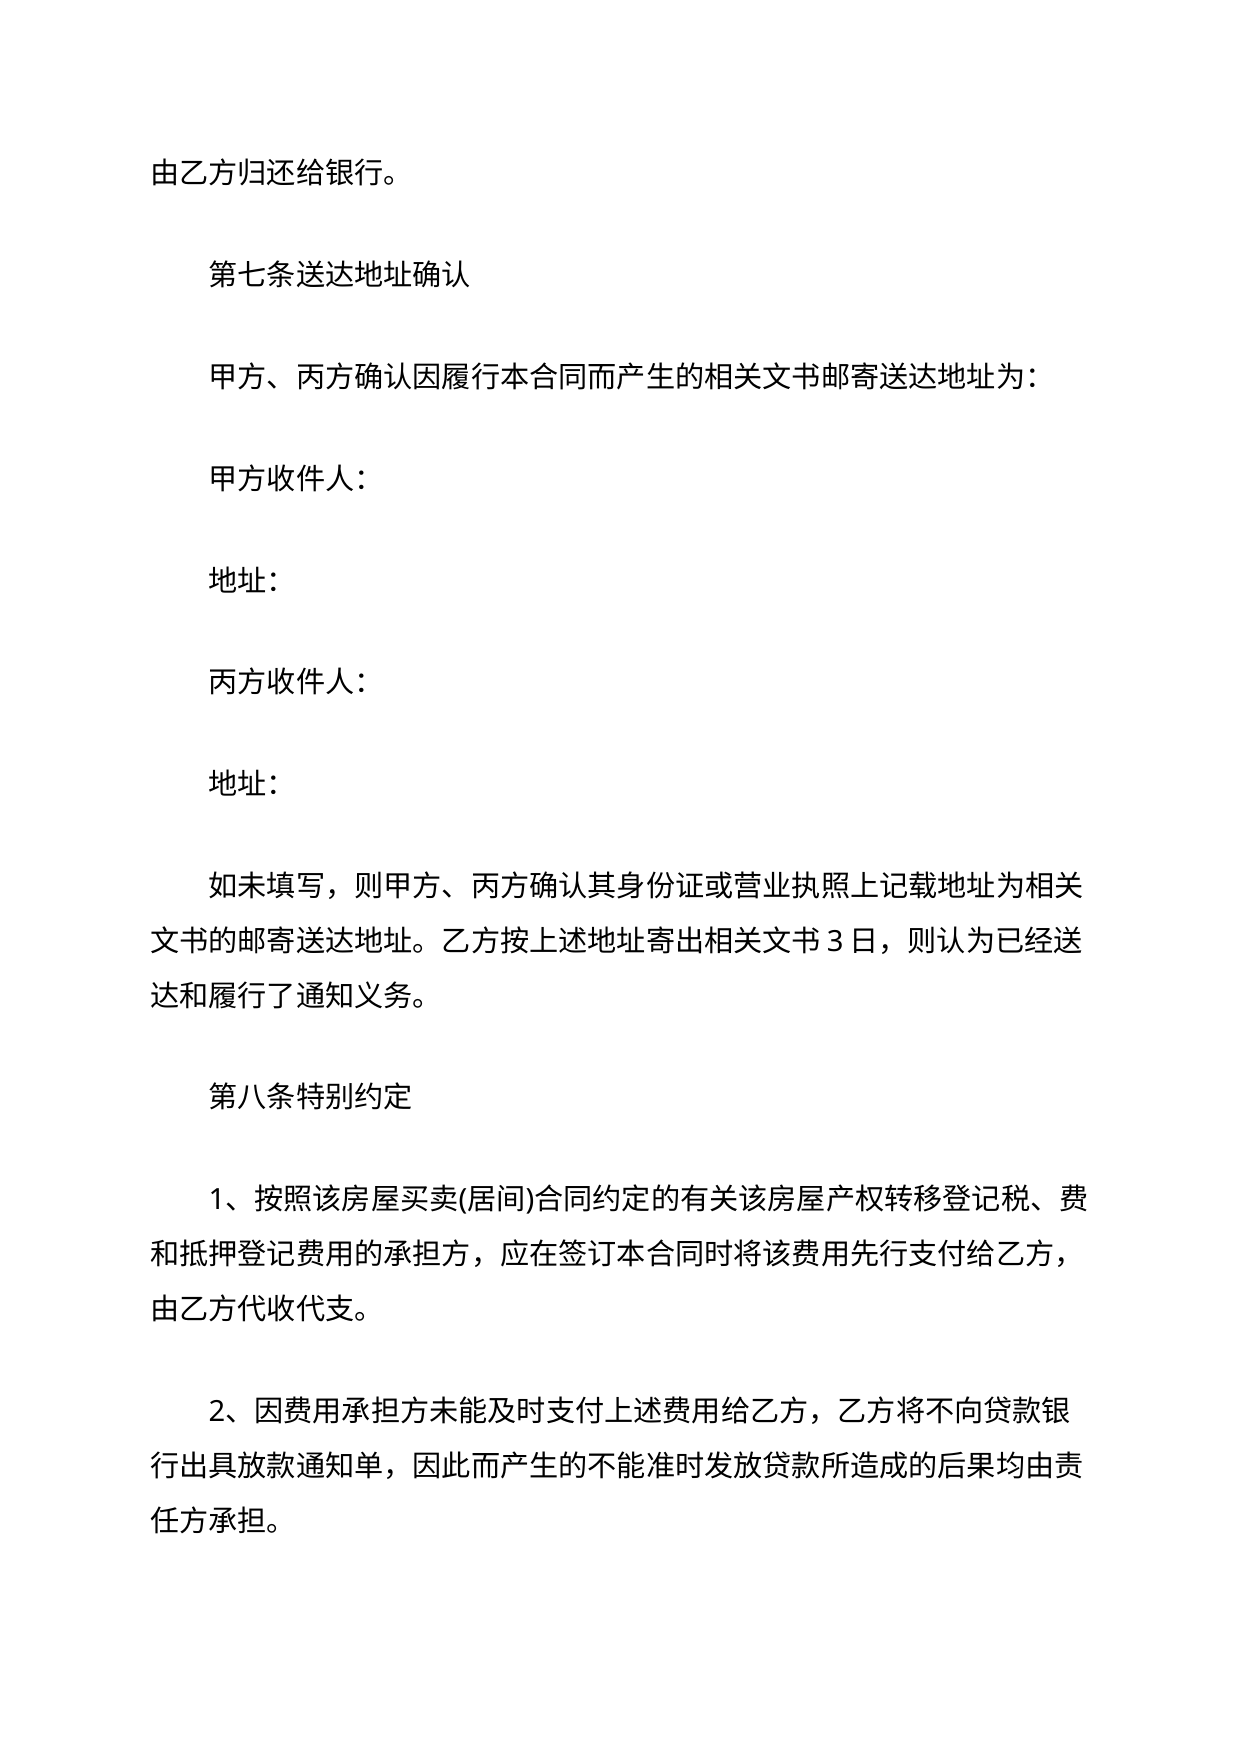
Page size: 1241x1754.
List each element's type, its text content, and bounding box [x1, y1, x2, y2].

text 1、按照该房屋买卖(居间)合同约定的有关该房屋产权转移登记税、费和抵押登记费用的承担方，应在签订本合同时将该费用先行支付给乙方，由乙方代收代支。 [150, 1176, 1090, 1328]
text 第八条特别约定 [150, 1074, 1090, 1116]
text 甲方、丙方确认因履行本合同而产生的相关文书邮寄送达地址为： [150, 353, 1090, 396]
text 第七条送达地址确认 [150, 252, 1090, 294]
text 如未填写，则甲方、丙方确认其身份证或营业执照上记载地址为相关文书的邮寄送达地址。乙方按上述地址寄出相关文书3日，则认为已经送达和履行了通知义务。 [150, 862, 1090, 1014]
text 丙方收件人： [150, 659, 1090, 701]
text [150, 150, 1090, 192]
text 2、因费用承担方未能及时支付上述费用给乙方，乙方将不向贷款银行出具放款通知单，因此而产生的不能准时发放贷款所造成的后果均由责任方承担。 [150, 1387, 1090, 1540]
text 甲方收件人： [150, 455, 1090, 498]
text 地址： [150, 557, 1090, 599]
text 地址： [150, 761, 1090, 803]
